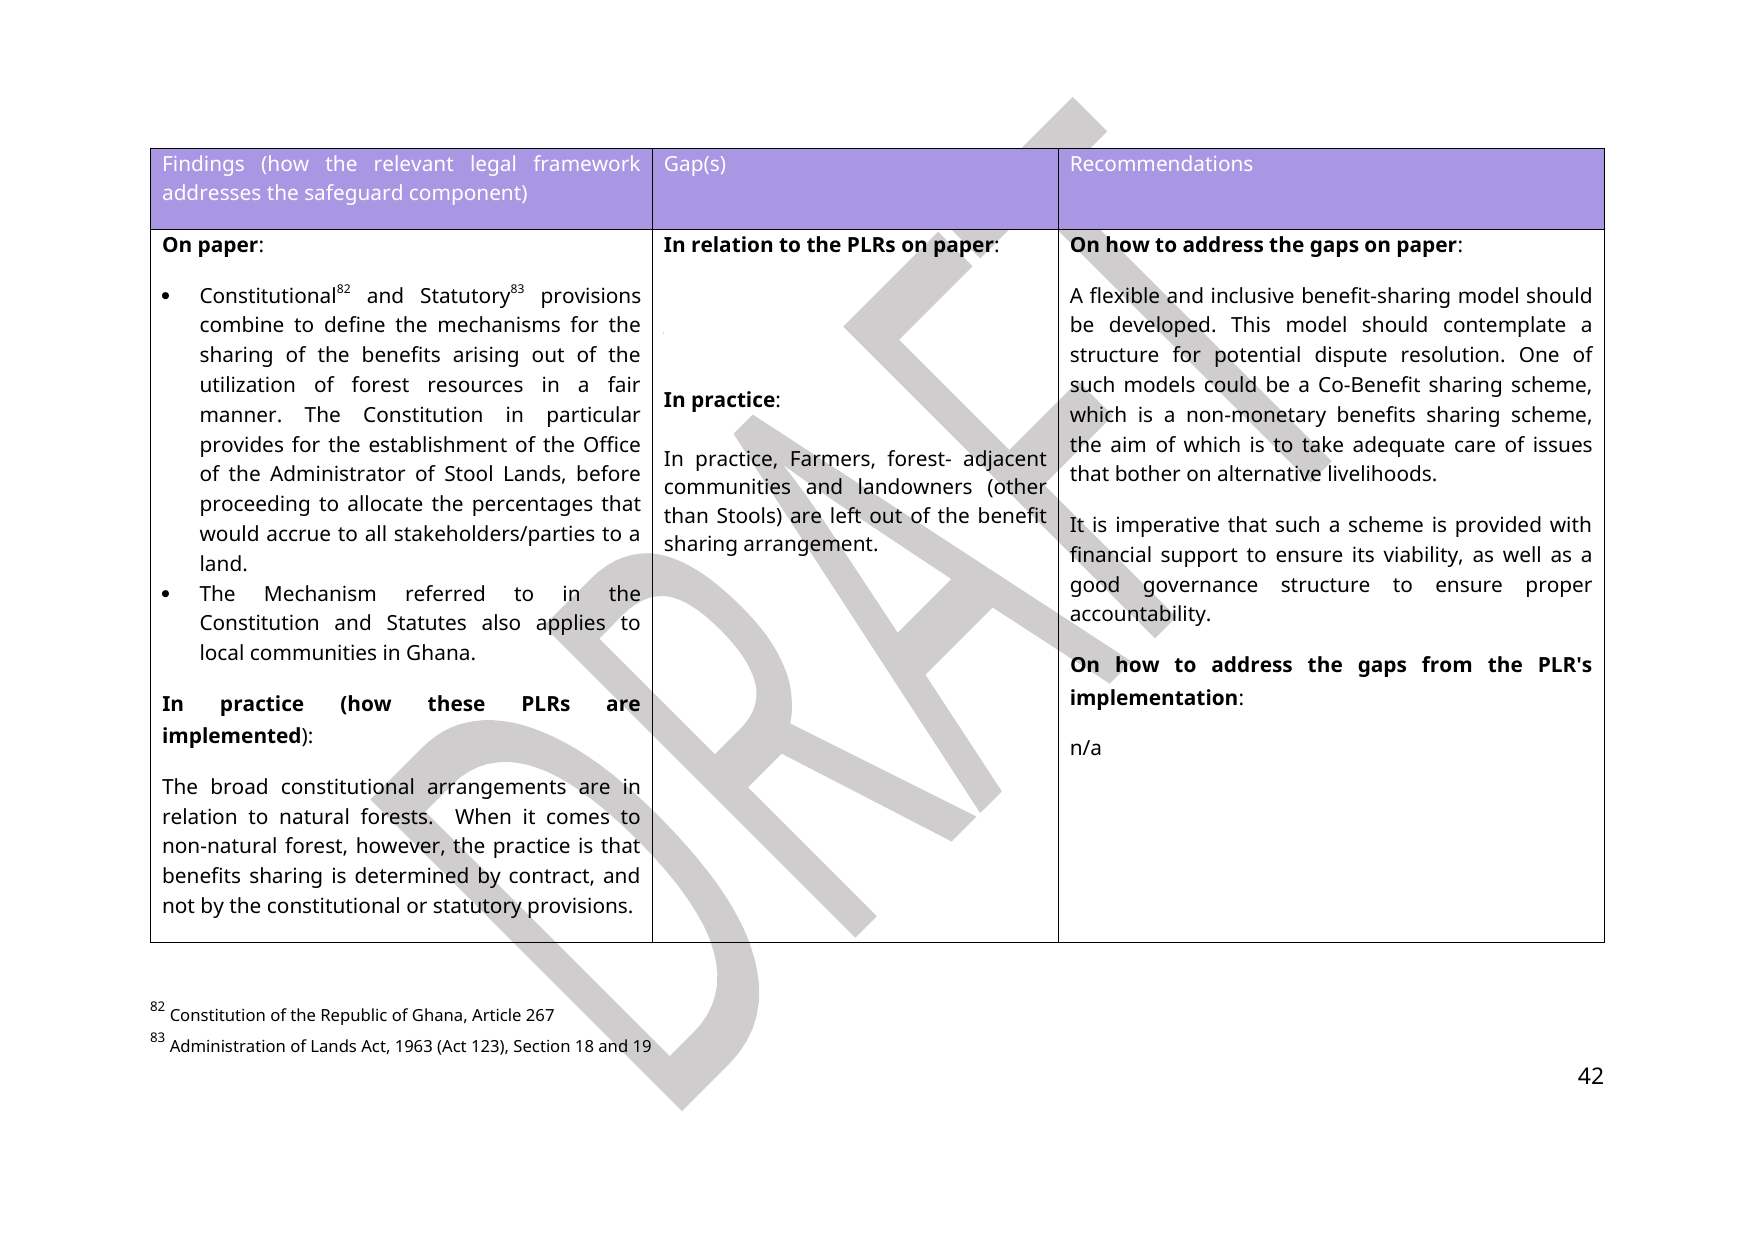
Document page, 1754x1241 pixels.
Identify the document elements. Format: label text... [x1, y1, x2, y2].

table_cell On paper: Constitutional and Statutory provisions combine to define the mechanisms for the sharing of the benefits arising out of the utilization of forest resources in a fair manner. The Constitution in particular provides for the establishment of the Office of the Administrator of Stool Lands, before proceeding to allocate the percentages that would accrue to all stakeholders/parties to a land. The Mechanism referred to in the Constitution and Statutes also applies to local communities in Ghana. In practice (how these PLRs are implemented): The broad constitutional arrangements are in relation to natural forests. When it comes to non-natural forest, however, the practice is that benefits sharing is determined by contract, and not by the constitutional or statutory provisions. [151, 230, 652, 942]
table_cell In relation to the PLRs on paper: In practice: In practice, Farmers, forest- adjacent communities and landowners (other than Stools) are left out of the benefit sharing arrangement. [653, 230, 1058, 942]
table_header Gap(s) [653, 149, 1058, 229]
table_cell On how to address the gaps on paper: A flexible and inclusive benefit-sharing model should be developed. This model should contemplate a structure for potential dispute resolution. One of such models could be a Co-Benefit sharing scheme, which is a non-monetary benefits sharing scheme, the aim of which is to take adequate care of issues that bother on alternative livelihoods. It is imperative that such a scheme is provided with financial support to ensure its viability, as well as a good governance structure to ensure proper accountability. On how to address the gaps from the PLR's implementation: n/a [1059, 230, 1604, 942]
table_header Findings (how the relevant legal framework addresses the safeguard component) [151, 149, 652, 229]
table_header Recommendations [1059, 149, 1604, 229]
